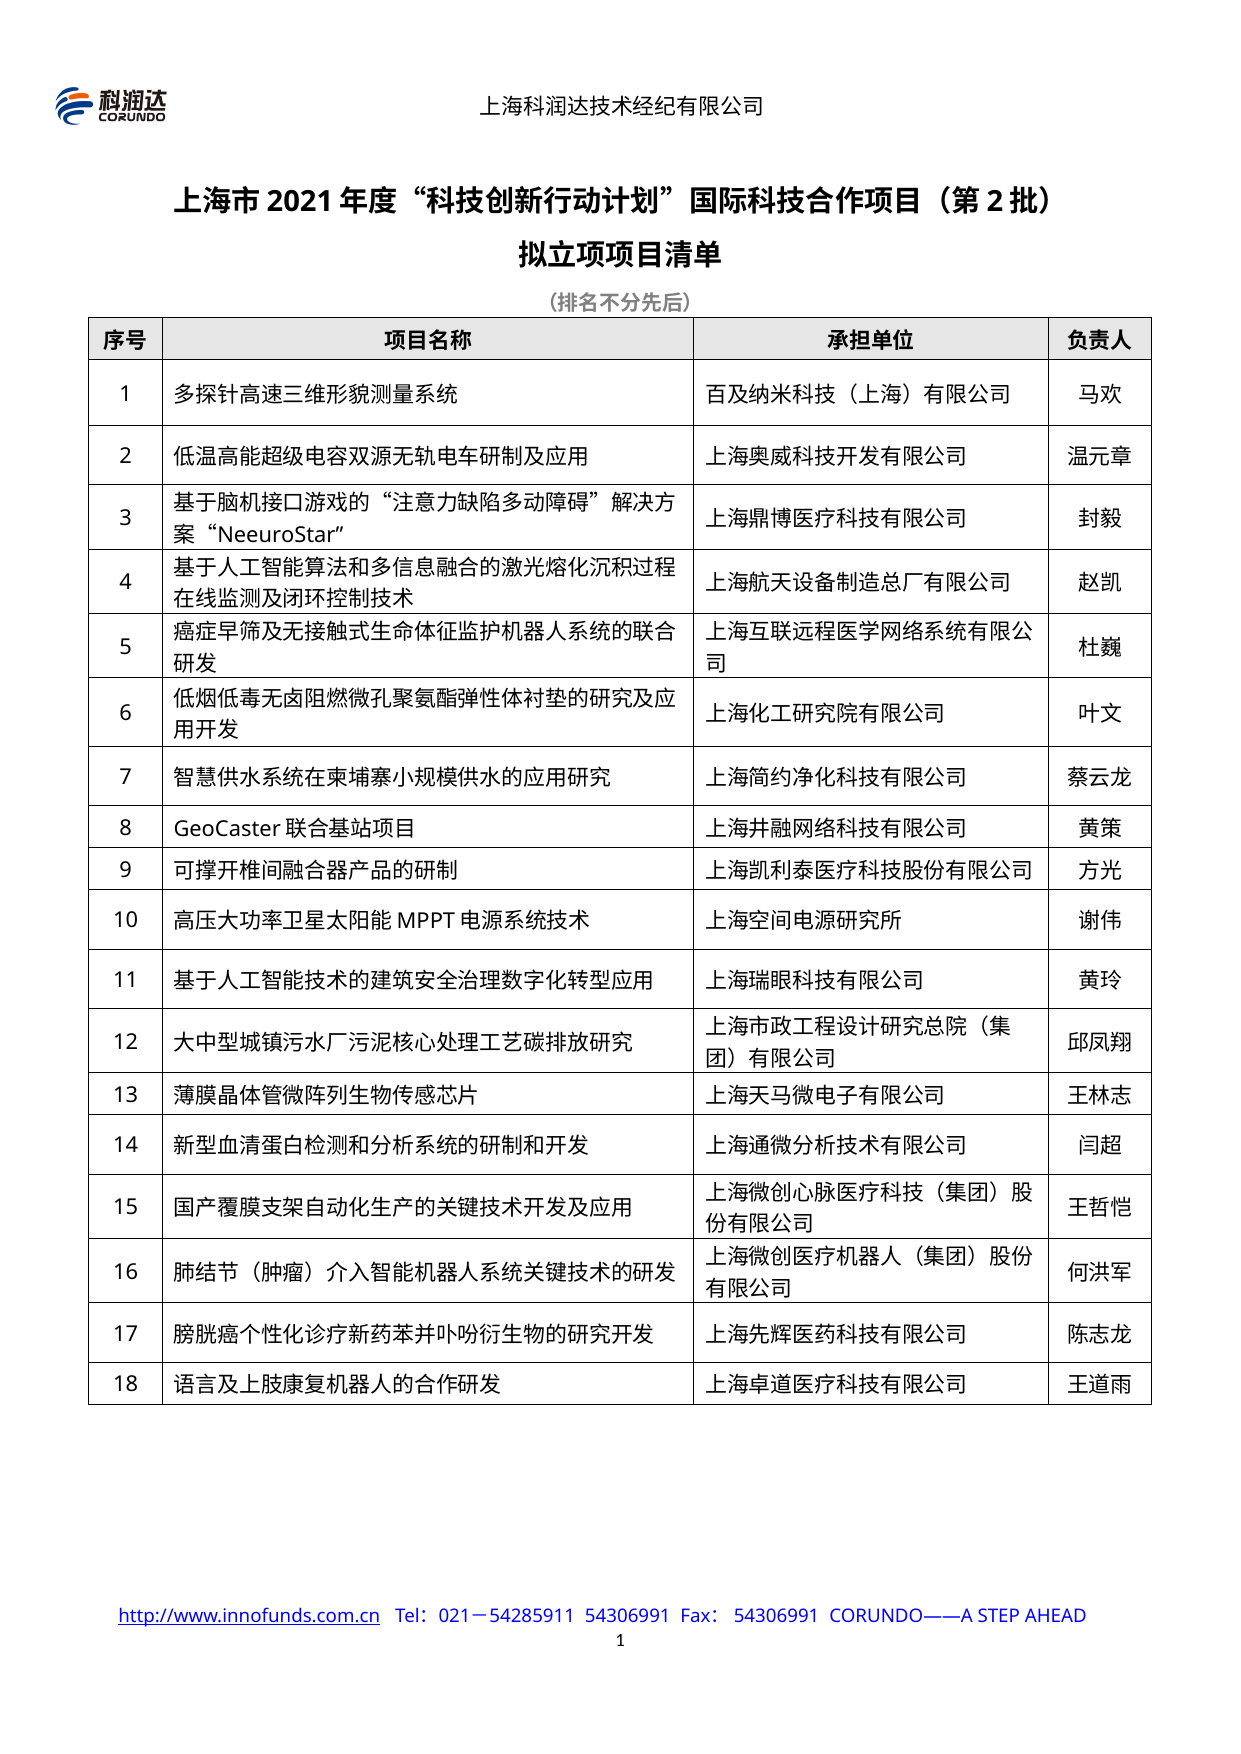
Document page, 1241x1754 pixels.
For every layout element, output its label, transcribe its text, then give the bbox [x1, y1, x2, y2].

table_cell 上海微创医疗机器人（集团）股份有限公司 [694, 1239, 1048, 1302]
table_cell 王道雨 [1049, 1363, 1151, 1403]
table_cell 黄玲 [1049, 950, 1151, 1008]
table_cell 12 [89, 1009, 162, 1072]
table_cell 3 [89, 485, 162, 548]
table_cell 4 [89, 550, 162, 613]
table_cell 2 [89, 426, 162, 484]
table_cell 上海井融网络科技有限公司 [694, 806, 1048, 847]
table_cell 温元章 [1049, 426, 1151, 484]
table_cell 18 [89, 1363, 162, 1403]
table_cell 上海空间电源研究所 [694, 890, 1048, 948]
table_cell 上海市政工程设计研究总院（集团）有限公司 [694, 1009, 1048, 1072]
table_cell 11 [89, 950, 162, 1008]
table_cell 6 [89, 678, 162, 746]
table_cell GeoCaster联合基站项目 [163, 806, 693, 847]
table_cell 谢伟 [1049, 890, 1151, 948]
table_cell 马欢 [1049, 360, 1151, 425]
table_cell 9 [89, 848, 162, 889]
table_cell 上海微创心脉医疗科技（集团）股份有限公司 [694, 1175, 1048, 1238]
table_cell 国产覆膜支架自动化生产的关键技术开发及应用 [163, 1175, 693, 1238]
table_cell 1 [89, 360, 162, 425]
table_cell 薄膜晶体管微阵列生物传感芯片 [163, 1073, 693, 1114]
table_cell 上海瑞眼科技有限公司 [694, 950, 1048, 1008]
table_cell 上海鼎博医疗科技有限公司 [694, 485, 1048, 548]
table_cell 高压大功率卫星太阳能MPPT电源系统技术 [163, 890, 693, 948]
table_cell 上海通微分析技术有限公司 [694, 1115, 1048, 1173]
table_cell 上海凯利泰医疗科技股份有限公司 [694, 848, 1048, 889]
table_cell 5 [89, 614, 162, 677]
table_cell 陈志龙 [1049, 1303, 1151, 1362]
table_cell 8 [89, 806, 162, 847]
table_cell 上海先辉医药科技有限公司 [694, 1303, 1048, 1362]
table_cell 7 [89, 747, 162, 805]
text 上海市2021年度“科技创新行动计划”国际科技合作项目（第2批） [118, 177, 1122, 220]
table_cell 膀胱癌个性化诊疗新药苯并卟吩衍生物的研究开发 [163, 1303, 693, 1362]
table_cell 叶文 [1049, 678, 1151, 746]
table_header 项目名称 [163, 318, 693, 359]
table_cell 癌症早筛及无接触式生命体征监护机器人系统的联合研发 [163, 614, 693, 677]
table_cell 多探针高速三维形貌测量系统 [163, 360, 693, 425]
table_cell 低温高能超级电容双源无轨电车研制及应用 [163, 426, 693, 484]
table_cell 上海卓道医疗科技有限公司 [694, 1363, 1048, 1403]
table_cell 杜巍 [1049, 614, 1151, 677]
table_cell 低烟低毒无卤阻燃微孔聚氨酯弹性体衬垫的研究及应用开发 [163, 678, 693, 746]
table_cell 17 [89, 1303, 162, 1362]
table_cell 上海化工研究院有限公司 [694, 678, 1048, 746]
table_header 序号 [89, 318, 162, 359]
table_cell 上海简约净化科技有限公司 [694, 747, 1048, 805]
picture [51, 78, 170, 132]
table_cell 上海奥威科技开发有限公司 [694, 426, 1048, 484]
table_cell 封毅 [1049, 485, 1151, 548]
table_cell 黄策 [1049, 806, 1151, 847]
table_cell 上海互联远程医学网络系统有限公司 [694, 614, 1048, 677]
table_cell 王林志 [1049, 1073, 1151, 1114]
table_cell 基于脑机接口游戏的“注意力缺陷多动障碍”解决方案“NeeuroStar” [163, 485, 693, 548]
table_cell 王哲恺 [1049, 1175, 1151, 1238]
table_cell 上海航天设备制造总厂有限公司 [694, 550, 1048, 613]
table_cell 蔡云龙 [1049, 747, 1151, 805]
table_cell 基于人工智能算法和多信息融合的激光熔化沉积过程在线监测及闭环控制技术 [163, 550, 693, 613]
table_cell 百及纳米科技（上海）有限公司 [694, 360, 1048, 425]
table_cell 基于人工智能技术的建筑安全治理数字化转型应用 [163, 950, 693, 1008]
table_cell 智慧供水系统在柬埔寨小规模供水的应用研究 [163, 747, 693, 805]
table_cell 可撑开椎间融合器产品的研制 [163, 848, 693, 889]
table_cell 赵凯 [1049, 550, 1151, 613]
table_cell 16 [89, 1239, 162, 1302]
table_header 承担单位 [694, 318, 1048, 359]
table_cell 上海天马微电子有限公司 [694, 1073, 1048, 1114]
text 拟立项项目清单 （排名不分先后） [118, 220, 1122, 317]
table_cell 13 [89, 1073, 162, 1114]
table_cell 新型血清蛋白检测和分析系统的研制和开发 [163, 1115, 693, 1173]
table_cell 15 [89, 1175, 162, 1238]
table_cell 方光 [1049, 848, 1151, 889]
table_cell 10 [89, 890, 162, 948]
table_cell 大中型城镇污水厂污泥核心处理工艺碳排放研究 [163, 1009, 693, 1072]
table_cell 邱凤翔 [1049, 1009, 1151, 1072]
table_cell 闫超 [1049, 1115, 1151, 1173]
table_cell 何洪军 [1049, 1239, 1151, 1302]
table_cell 14 [89, 1115, 162, 1173]
table_cell 肺结节（肿瘤）介入智能机器人系统关键技术的研发 [163, 1239, 693, 1302]
table_header 负责人 [1049, 318, 1151, 359]
table_cell 语言及上肢康复机器人的合作研发 [163, 1363, 693, 1403]
